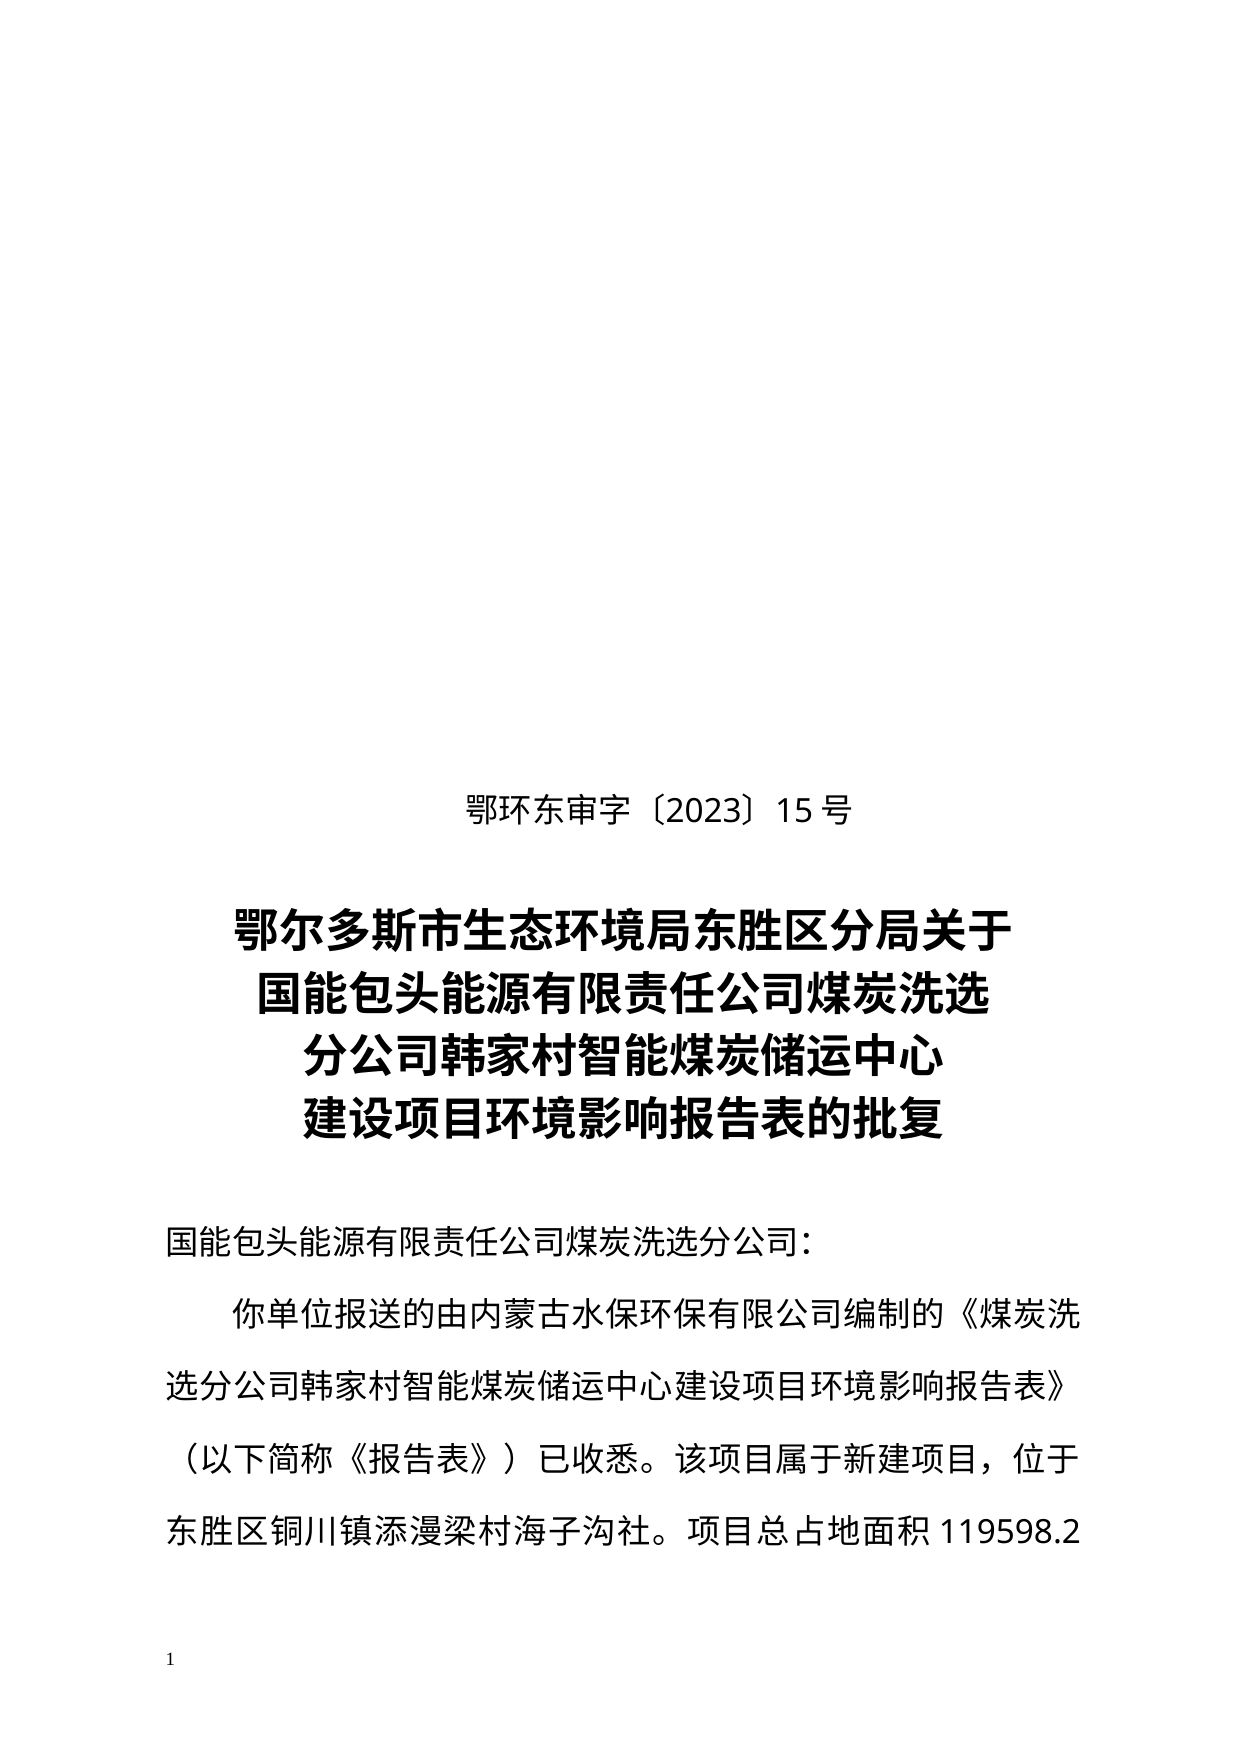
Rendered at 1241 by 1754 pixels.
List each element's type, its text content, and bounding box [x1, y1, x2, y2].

text 建设项目环境影响报告表的批复 [165, 1085, 1081, 1148]
text 国能包头能源有限责任公司煤炭洗选分公司： [165, 1216, 1081, 1264]
text 国能包头能源有限责任公司煤炭洗选 [165, 960, 1081, 1023]
text 鄂环东审字〔2023〕15号 [165, 773, 1081, 835]
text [165, 1288, 1081, 1553]
text 分公司韩家村智能煤炭储运中心 [165, 1023, 1081, 1085]
text 鄂尔多斯市生态环境局东胜区分局关于 [165, 898, 1081, 960]
